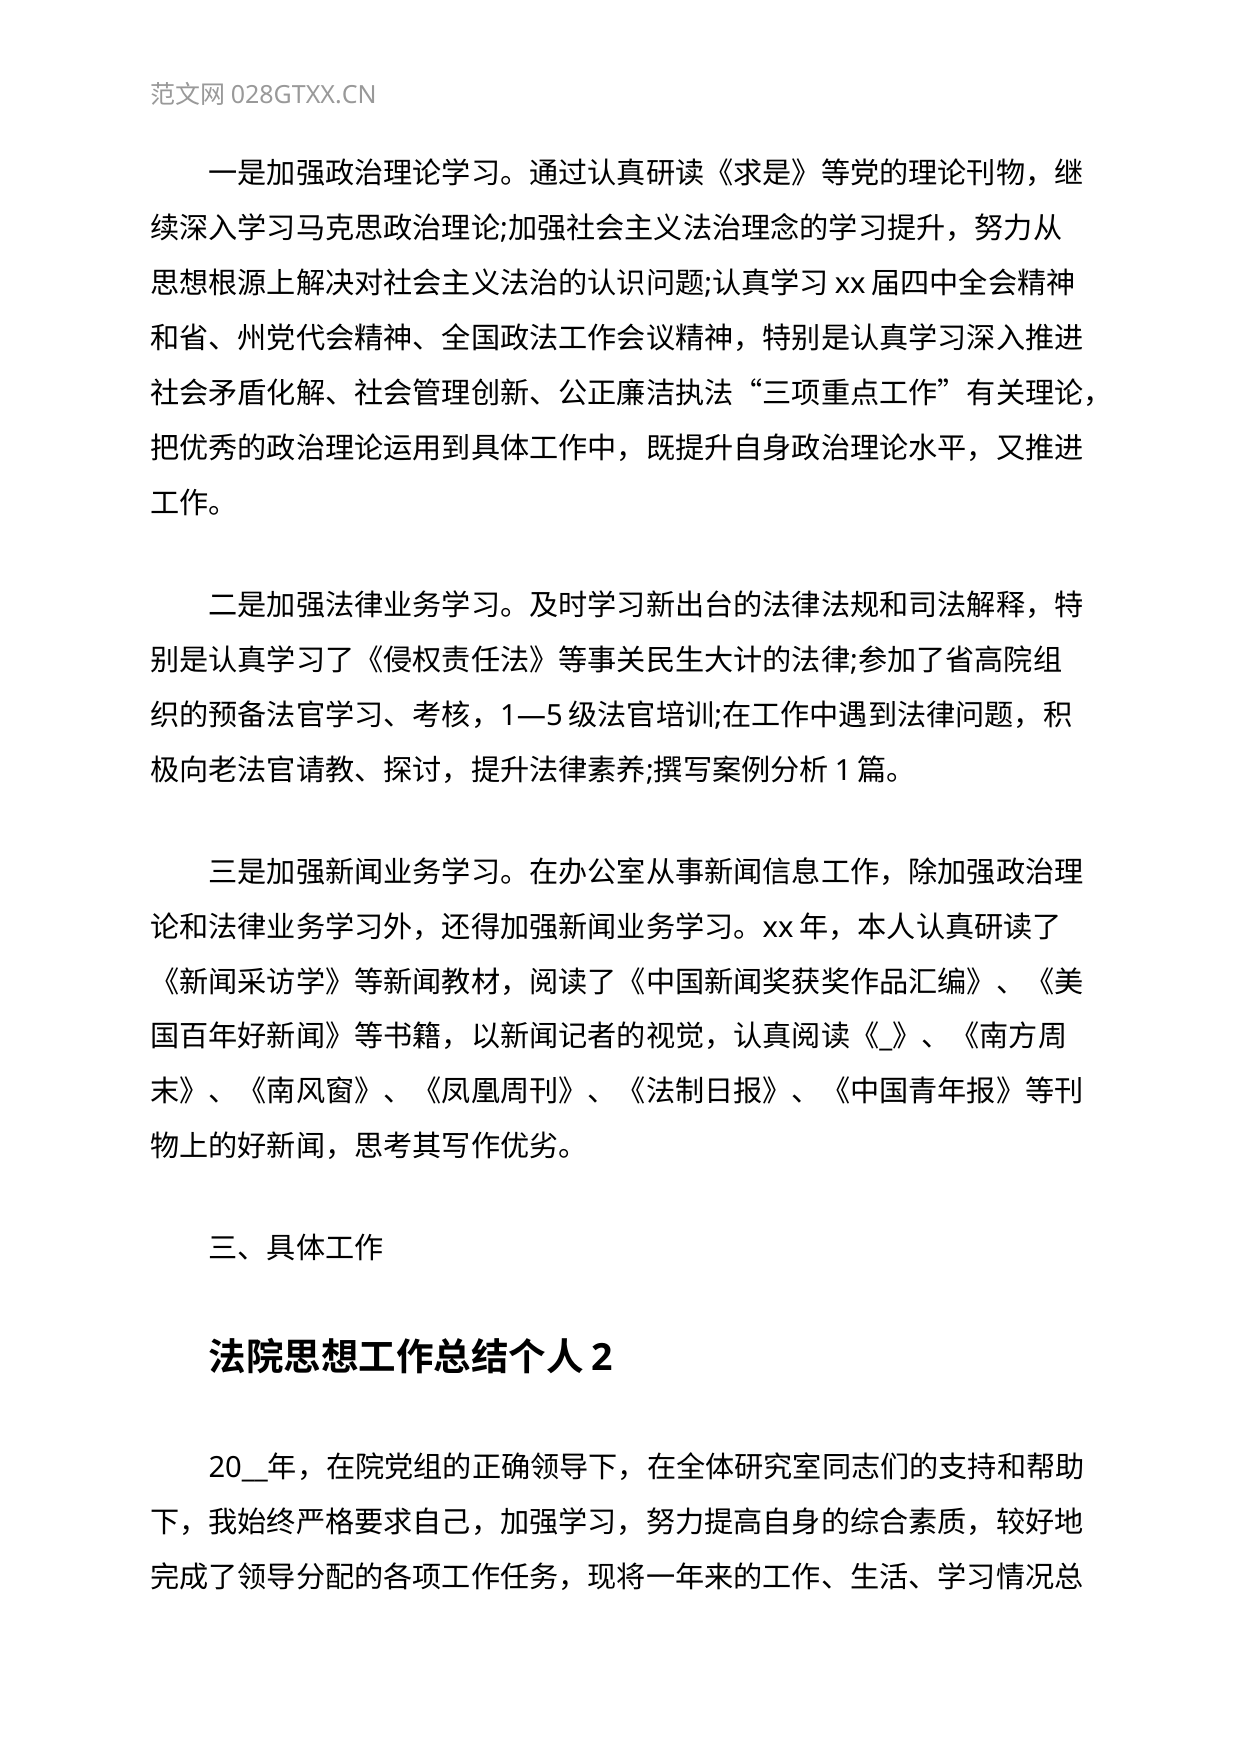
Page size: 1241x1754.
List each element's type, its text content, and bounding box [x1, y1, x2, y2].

text 法院思想工作总结个人2 [150, 1326, 1090, 1381]
text 三是加强新闻业务学习。在办公室从事新闻信息工作，除加强政治理论和法律业务学习外，还得加强新闻业务学习。xx年，本人认真研读了《新闻采访学》等新闻教材，阅读了《中国新闻奖获奖作品汇编》、《美国百年好新闻》等书籍，以新闻记者的视觉，认真阅读《_》、《南方周末》、《南风窗》、《凤凰周刊》、《法制日报》、《中国青年报》等刊物上的好新闻，思考其写作优劣。 [150, 848, 1090, 1165]
text 三、具体工作 [150, 1225, 1090, 1267]
text 一是加强政治理论学习。通过认真研读《求是》等党的理论刊物，继续深入学习马克思政治理论;加强社会主义法治理念的学习提升，努力从思想根源上解决对社会主义法治的认识问题;认真学习xx届四中全会精神和省、州党代会精神、全国政法工作会议精神，特别是认真学习深入推进社会矛盾化解、社会管理创新、公正廉洁执法“三项重点工作”有关理论，把优秀的政治理论运用到具体工作中，既提升自身政治理论水平，又推进工作。 [150, 150, 1090, 522]
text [150, 1444, 1090, 1596]
text 二是加强法律业务学习。及时学习新出台的法律法规和司法解释，特别是认真学习了《侵权责任法》等事关民生大计的法律;参加了省高院组织的预备法官学习、考核，1—5级法官培训;在工作中遇到法律问题，积极向老法官请教、探讨，提升法律素养;撰写案例分析1篇。 [150, 581, 1090, 789]
